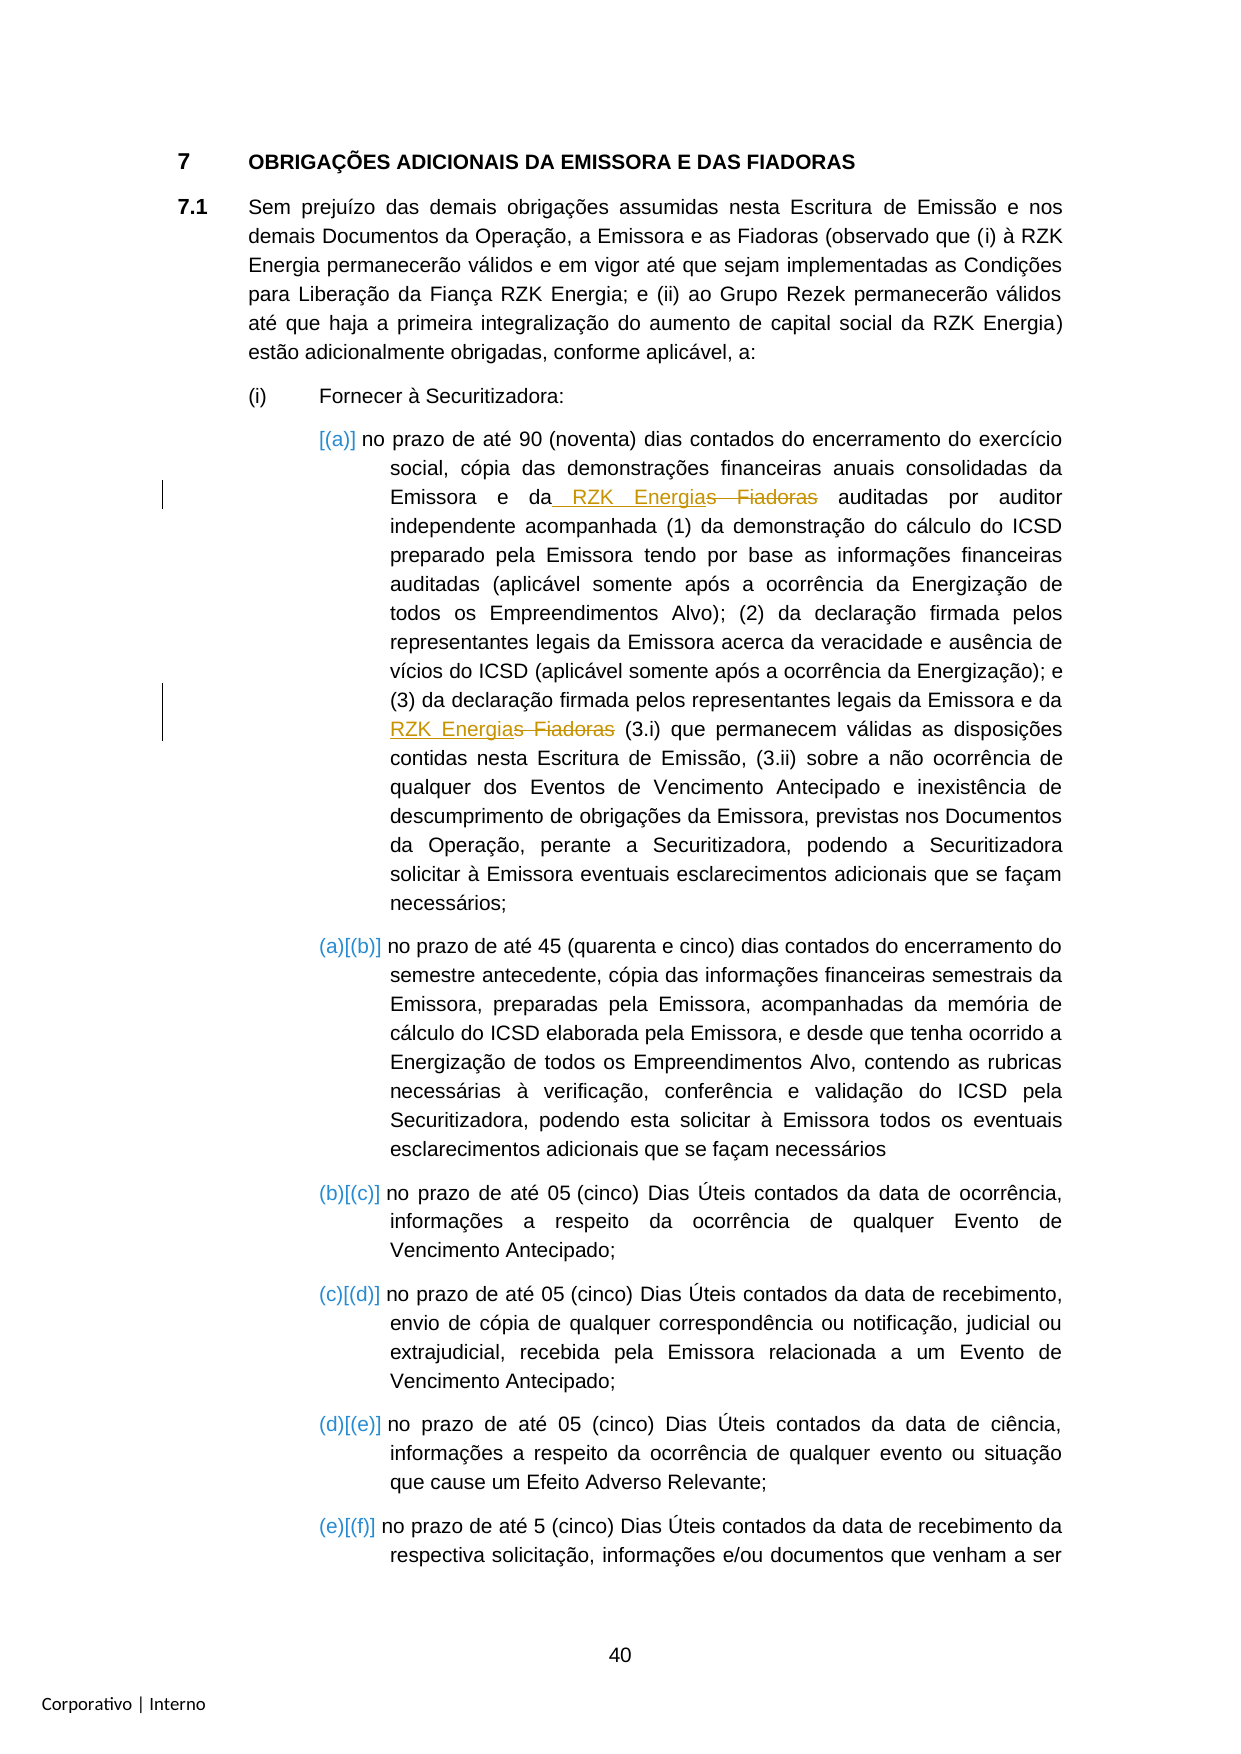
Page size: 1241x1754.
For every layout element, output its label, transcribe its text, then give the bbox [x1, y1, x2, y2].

text OBRIGAÇÕES ADICIONAIS DA EMISSORA E DAS FIADORAS [177, 148, 1063, 174]
text Sem prejuízo das demais obrigações assumidas nesta Escritura de Emissão e nos demais Documentos da Operação, a Emissora e as Fiadoras (observado que (i) à RZK Energia permanecerão válidos e em vigor até que sejam implementadas as Condições para Liberação da Fiança RZK Energia; e (ii) ao Grupo Rezek permanecerão válidos até que haja a primeira integralização do aumento de capital social da RZK Energia) estão adicionalmente obrigadas, conforme aplicável, a: [177, 194, 1063, 364]
text no prazo de até 90 (noventa) dias contados do encerramento do exercício social, cópia das demonstrações financeiras anuais consolidadas da Emissora e da auditadas por auditor independente acompanhada (1) da demonstração do cálculo do ICSD preparado pela Emissora tendo por base as informações financeiras auditadas (aplicável somente após a ocorrência da Energização de todos os Empreendimentos Alvo); (2) da declaração firmada pelos representantes legais da Emissora acerca da veracidade e ausência de vícios do ICSD (aplicável somente após a ocorrência da Energização); e (3) da declaração firmada pelos representantes legais da Emissora e da (3.i) que permanecem válidas as disposições contidas nesta Escritura de Emissão, (3.ii) sobre a não ocorrência de qualquer dos Eventos de Vencimento Antecipado e inexistência de descumprimento de obrigações da Emissora, previstas nos Documentos da Operação, perante a Securitizadora, podendo a Securitizadora solicitar à Emissora eventuais esclarecimentos adicionais que se façam necessários; [319, 427, 1063, 914]
text no prazo de até 05 (cinco) Dias Úteis contados da data de ocorrência, informações a respeito da ocorrência de qualquer Evento de Vencimento Antecipado; [319, 1180, 1063, 1262]
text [319, 1514, 1063, 1567]
text no prazo de até 45 (quarenta e cinco) dias contados do encerramento do semestre antecedente, cópia das informações financeiras semestrais da Emissora, preparadas pela Emissora, acompanhadas da memória de cálculo do ICSD elaborada pela Emissora, e desde que tenha ocorrido a Energização de todos os Empreendimentos Alvo, contendo as rubricas necessárias à verificação, conferência e validação do ICSD pela Securitizadora, podendo esta solicitar à Emissora todos os eventuais esclarecimentos adicionais que se façam necessários [319, 934, 1063, 1161]
text no prazo de até 05 (cinco) Dias Úteis contados da data de recebimento, envio de cópia de qualquer correspondência ou notificação, judicial ou extrajudicial, recebida pela Emissora relacionada a um Evento de Vencimento Antecipado; [319, 1282, 1063, 1393]
text Fornecer à Securitizadora: [248, 384, 1063, 408]
text no prazo de até 05 (cinco) Dias Úteis contados da data de ciência, informações a respeito da ocorrência de qualquer evento ou situação que cause um Efeito Adverso Relevante; [319, 1412, 1063, 1494]
